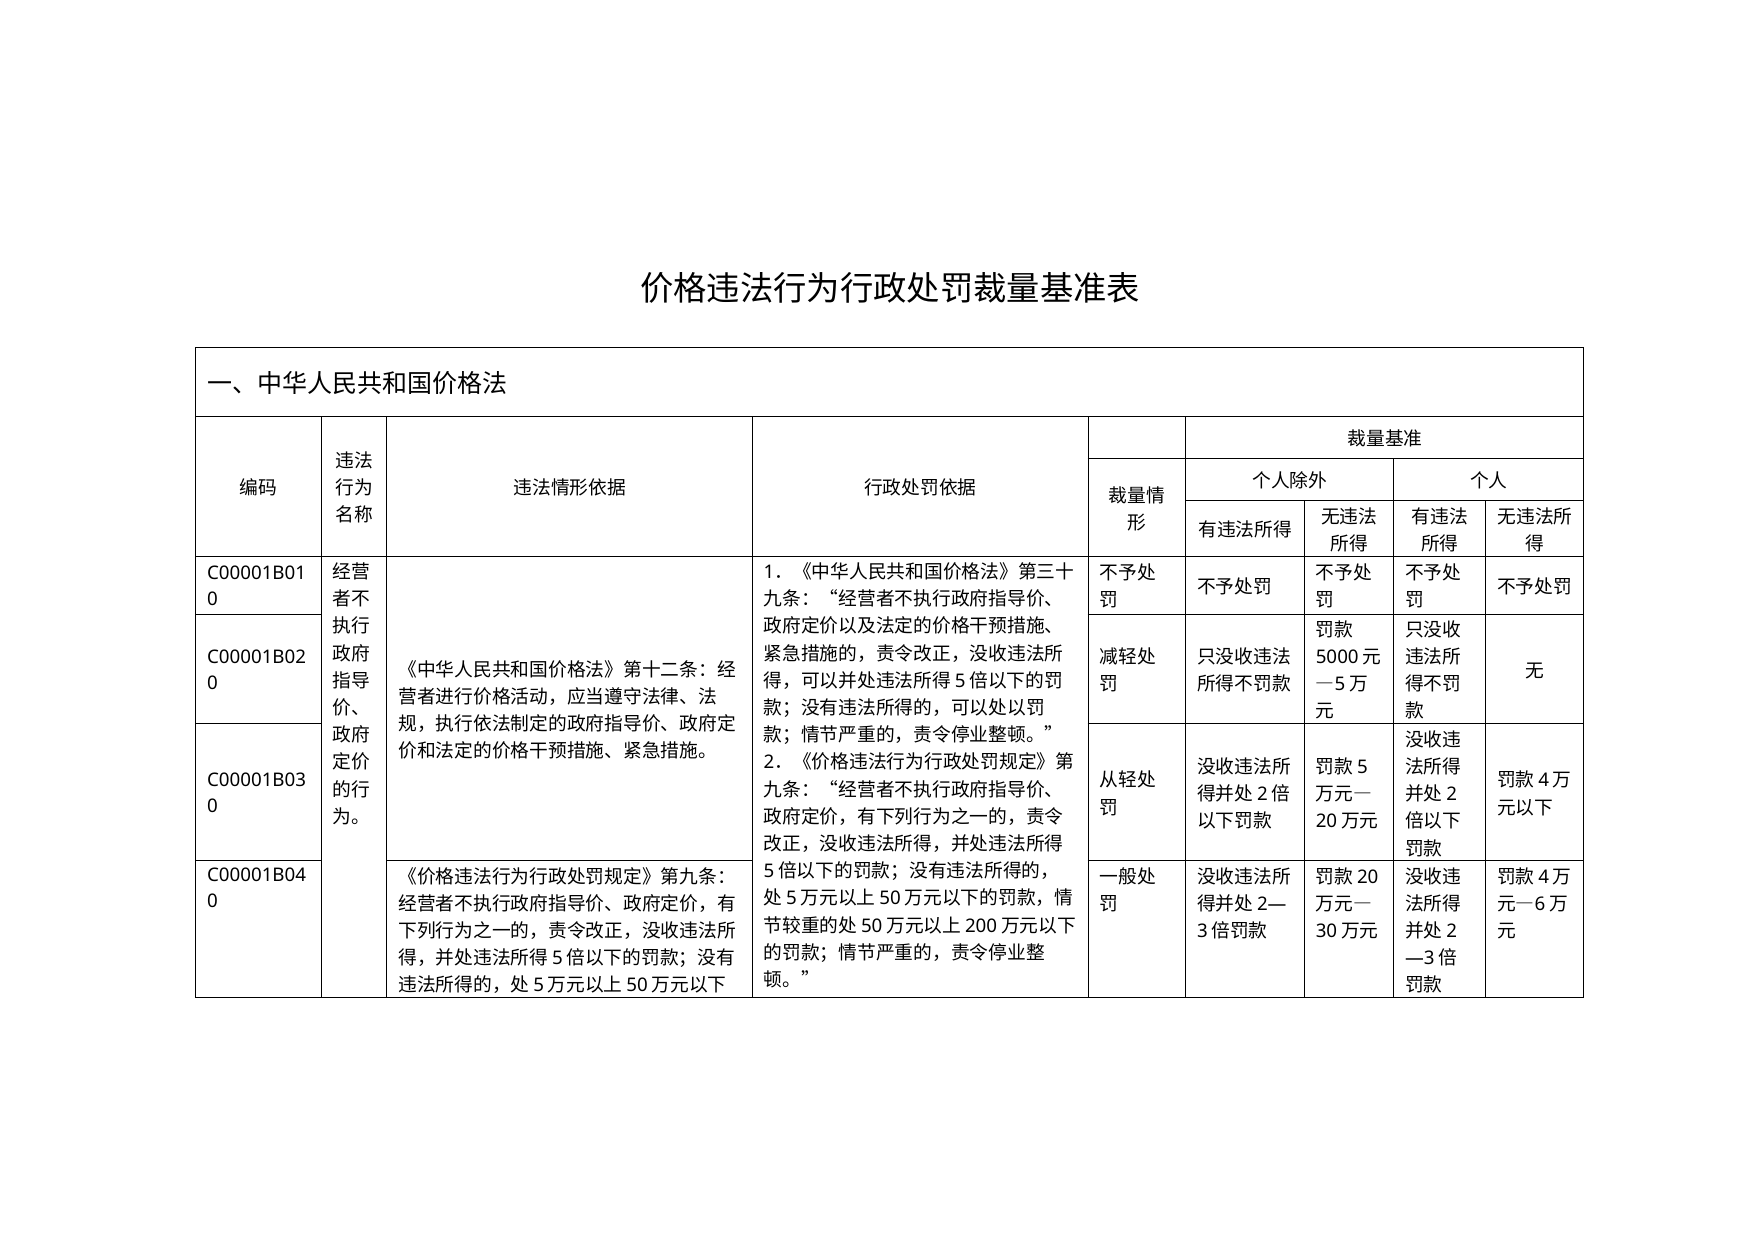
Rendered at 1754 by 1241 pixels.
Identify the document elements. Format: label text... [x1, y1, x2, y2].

table_cell 有违法所得 [1186, 501, 1304, 556]
table_cell C00001B040 [196, 861, 321, 997]
table_cell 《中华人民共和国价格法》第十二条：经营者进行价格活动，应当遵守法律、法规，执行依法制定的政府指导价、政府定价和法定的价格干预措施、紧急措施。 [387, 557, 752, 860]
table_cell 没收违法所得并处2倍以下罚款 [1186, 724, 1304, 860]
table_cell 从轻处罚 [1089, 724, 1185, 860]
table_cell 罚款5万元—20万元 [1305, 724, 1393, 860]
table_cell 无违法所得 [1486, 501, 1583, 556]
table_cell 无 [1486, 615, 1583, 723]
table_cell 没收违法所得并处2倍以下罚款 [1394, 724, 1485, 860]
table_cell 1．《中华人民共和国价格法》第三十九条：“经营者不执行政府指导价、政府定价以及法定的价格干预措施、紧急措施的，责令改正，没收违法所得，可以并处违法所得5倍以下的罚款；没有违法所得的，可以处以罚款；情节严重的，责令停业整顿。” 2．《价格违法行为行政处罚规定》第九条：“经营者不执行政府指导价、政府定价，有下列行为之一的，责令改正，没收违法所得，并处违法所得5倍以下的罚款；没有违法所得的，处5万元以上50万元以下的罚款，情节较重的处50万元以上200万元以下的罚款；情节严重的，责令停业整顿。” 3.《价格违法行为行政处罚规定》第十一条：“本规定第四条、第七条至第九条规定中经营者为个人的，对其没有违法所得的价格违法行为，可以处以10万元以下罚款。 本规定第五条、第六条、第十条规定中经营者为个人的，对其没有违法所得的价格违法行为，按照前款规定处罚；情节严重的，处10万元以上50万元以下的罚款。” 4.国家发展改革委《规范价格行政处罚权的若干规定》第五条至第十二条。 [753, 557, 1088, 997]
table_cell 个人除外 [1186, 459, 1393, 500]
table_header 价格违法行为行政处罚裁量基准表 [196, 224, 1584, 347]
table_cell 罚款20万元—30万元 [1305, 861, 1393, 997]
table_cell 不予处罚 [1394, 557, 1485, 613]
table_cell 没收违法所得并处2—3倍罚款 [1394, 861, 1485, 997]
table_cell 无违法所得 [1305, 501, 1393, 556]
table_cell 没收违法所得并处2—3倍罚款 [1186, 861, 1304, 997]
table_cell 罚款4万元以下 [1486, 724, 1583, 860]
table_cell 违法行为名称 [322, 417, 386, 556]
table_cell 只没收违法所得不罚款 [1186, 615, 1304, 723]
table_cell 不予处罚 [1486, 557, 1583, 613]
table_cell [387, 861, 752, 997]
table_cell 只没收违法所得不罚款 [1394, 615, 1485, 723]
table_cell C00001B020 [196, 615, 321, 723]
table_cell 不予处罚 [1186, 557, 1304, 613]
table_cell 个人 [1394, 459, 1583, 500]
table_cell 裁量情形 [1089, 459, 1185, 556]
table_cell 编码 [196, 417, 321, 556]
table_cell 不予处罚 [1305, 557, 1393, 613]
table_cell 行政处罚依据 [753, 417, 1088, 556]
table_cell 裁量基准 [1186, 417, 1583, 458]
table_cell 违法情形依据 [387, 417, 752, 556]
table_cell 罚款5000元—5万元 [1305, 615, 1393, 723]
table_cell 一、中华人民共和国价格法 [196, 348, 1583, 416]
table_cell [1089, 417, 1185, 458]
table_cell 罚款4万元—6万元 [1486, 861, 1583, 997]
table_cell 有违法所得 [1394, 501, 1485, 556]
table_cell 经营者不执行政府指导价、政府定价的行为。 [322, 557, 386, 997]
table_cell C00001B030 [196, 724, 321, 860]
table_cell 一般处罚 [1089, 861, 1185, 997]
table_cell 不予处罚 [1089, 557, 1185, 613]
table_cell C00001B010 [196, 557, 321, 613]
table_cell 减轻处罚 [1089, 615, 1185, 723]
